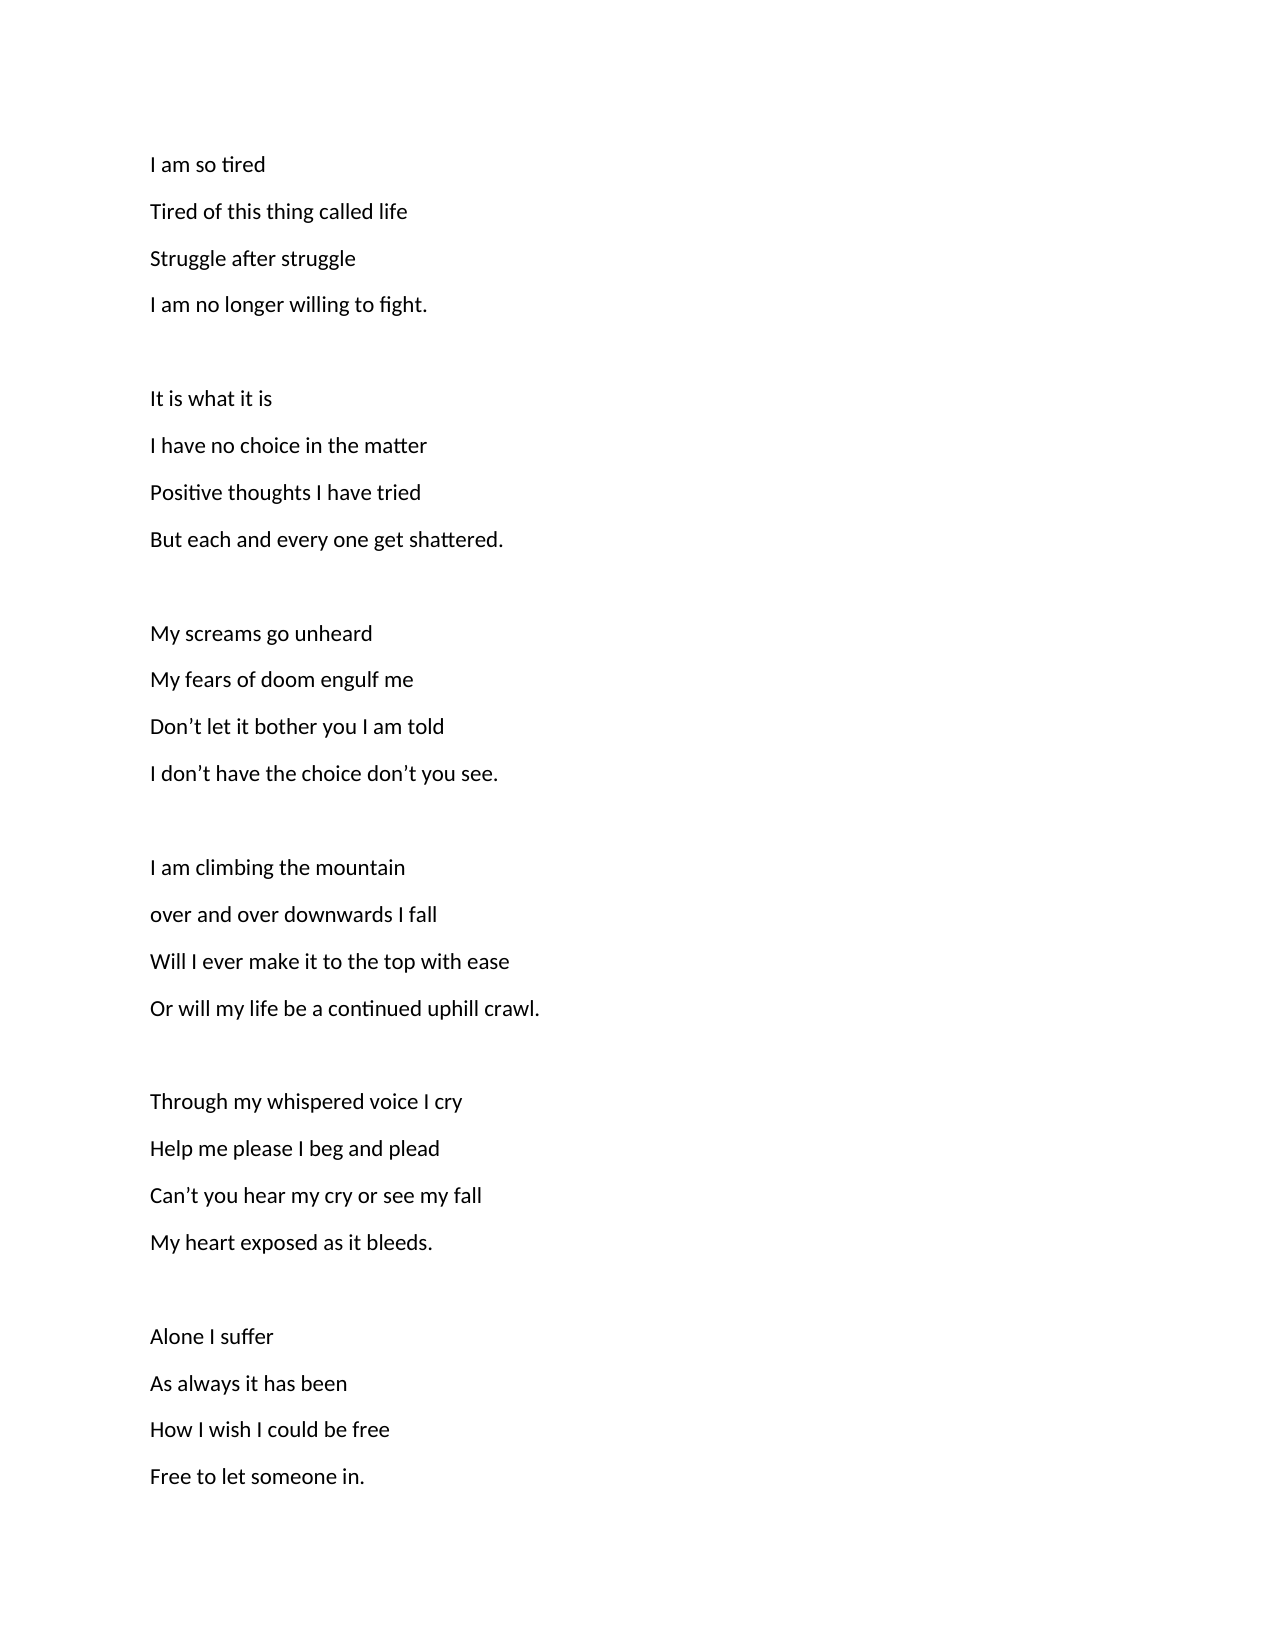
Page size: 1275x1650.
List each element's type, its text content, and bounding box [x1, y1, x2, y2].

text I am no longer willing to fight. [150, 291, 1125, 319]
text I am climbing the mountain [150, 853, 1125, 881]
text Struggle after struggle [150, 244, 1125, 272]
text My fears of doom engulf me [150, 666, 1125, 694]
text Free to let someone in. [150, 1462, 1125, 1491]
text Don’t let it bother you I am told [150, 712, 1125, 741]
text Tired of this thing called life [150, 197, 1125, 225]
text I don’t have the choice don’t you see. [150, 759, 1125, 787]
text As always it has been [150, 1369, 1125, 1397]
text But each and every one get shattered. [150, 525, 1125, 553]
text Positive thoughts I have tried [150, 478, 1125, 506]
text How I wish I could be free [150, 1416, 1125, 1444]
text I have no choice in the matter [150, 431, 1125, 459]
text Help me please I beg and plead [150, 1134, 1125, 1162]
text over and over downwards I fall [150, 900, 1125, 928]
text Or will my life be a continued uphill crawl. [150, 994, 1125, 1022]
text It is what it is [150, 384, 1125, 412]
text I am so tired [150, 150, 1125, 178]
text Will I ever make it to the top with ease [150, 947, 1125, 975]
text Alone I suffer [150, 1322, 1125, 1350]
text Through my whispered voice I cry [150, 1087, 1125, 1116]
text My heart exposed as it bleeds. [150, 1228, 1125, 1256]
text Can’t you hear my cry or see my fall [150, 1181, 1125, 1209]
text My screams go unheard [150, 619, 1125, 647]
